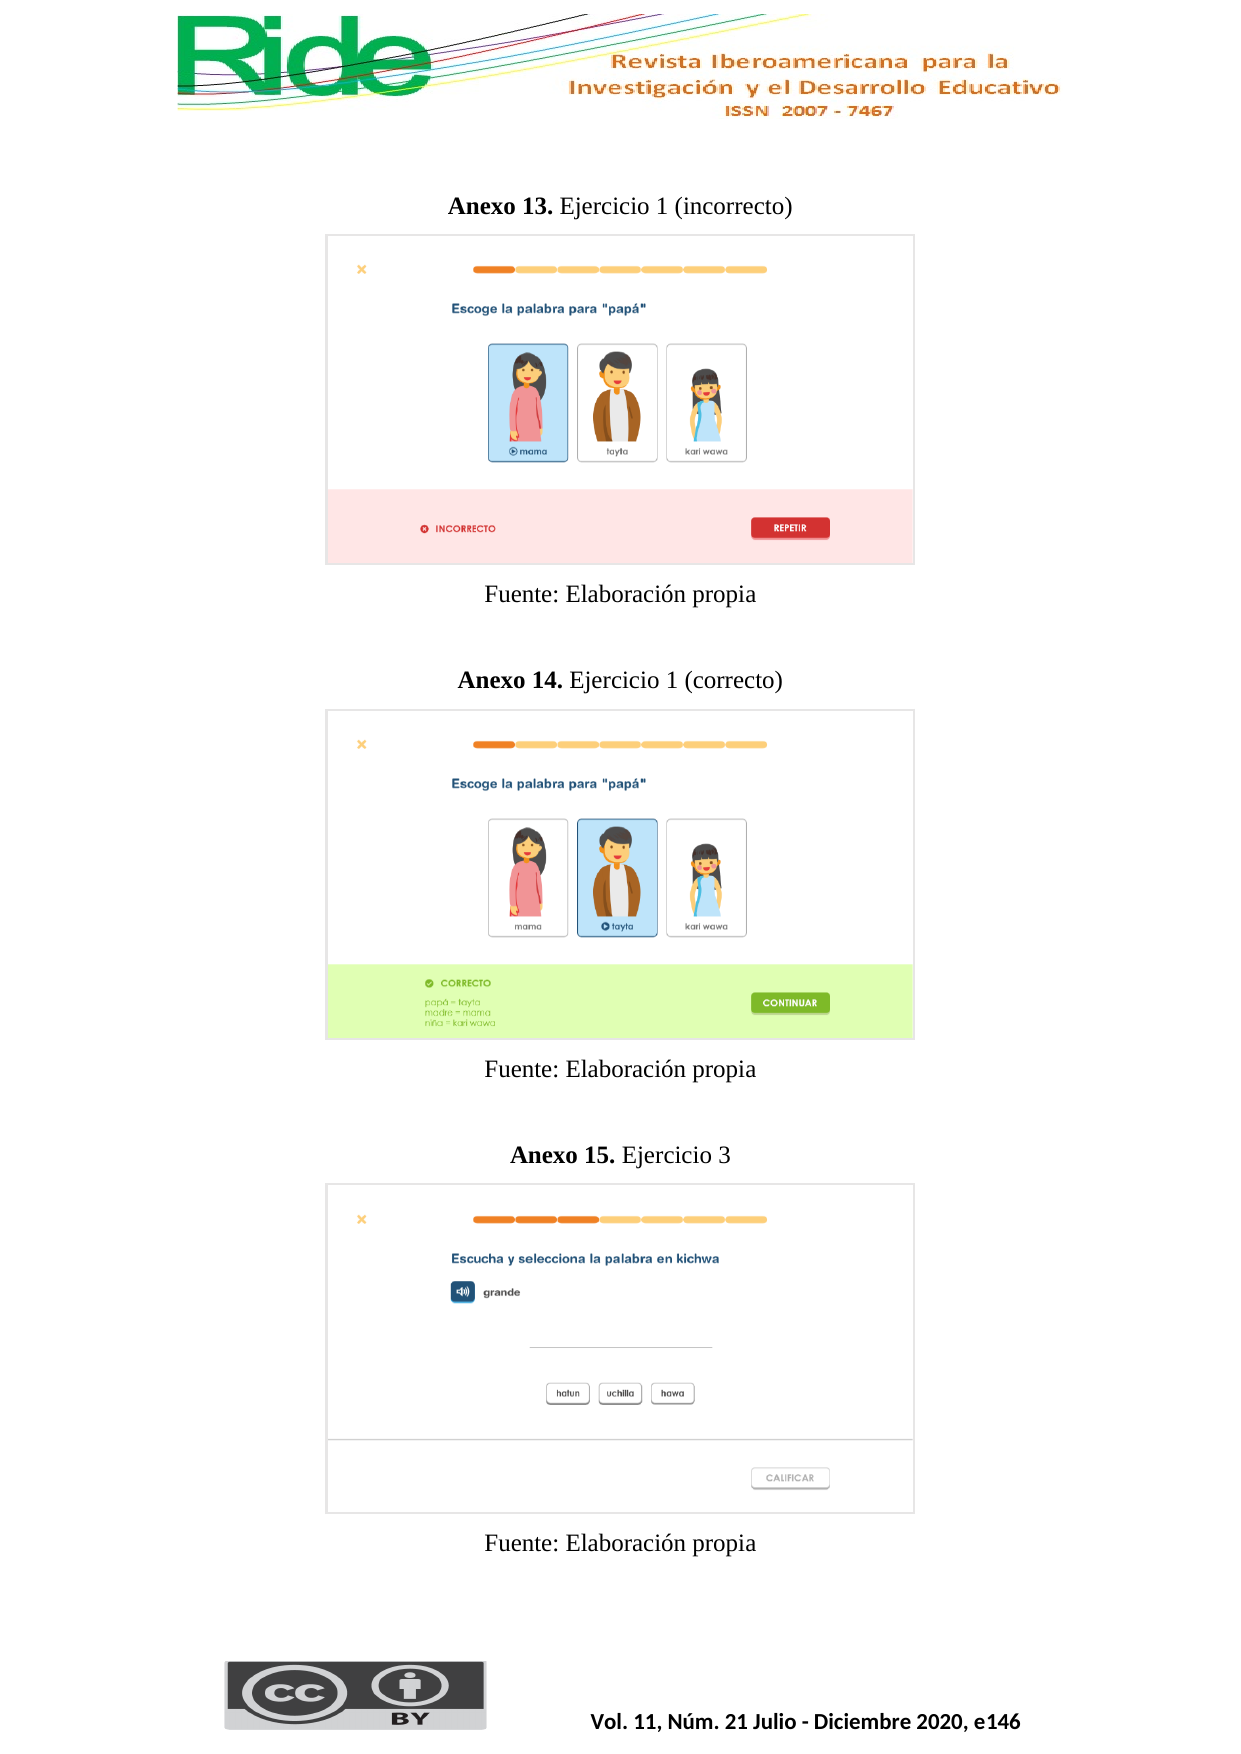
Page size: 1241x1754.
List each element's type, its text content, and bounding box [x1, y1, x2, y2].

picture [177, 14, 1063, 119]
text Fuente: Elaboración propia [177, 1054, 1063, 1082]
picture [328, 711, 913, 1038]
picture [328, 236, 913, 563]
picture [224, 1661, 487, 1730]
text Anexo 15. Ejercicio 3 [177, 1140, 1063, 1169]
text Fuente: Elaboración propia [177, 1528, 1063, 1557]
text Fuente: Elaboración propia [177, 579, 1063, 608]
picture [328, 1185, 913, 1512]
text Anexo 13. Ejercicio 1 (incorrecto) [177, 191, 1063, 219]
text Anexo 14. Ejercicio 1 (correcto) [177, 665, 1063, 694]
